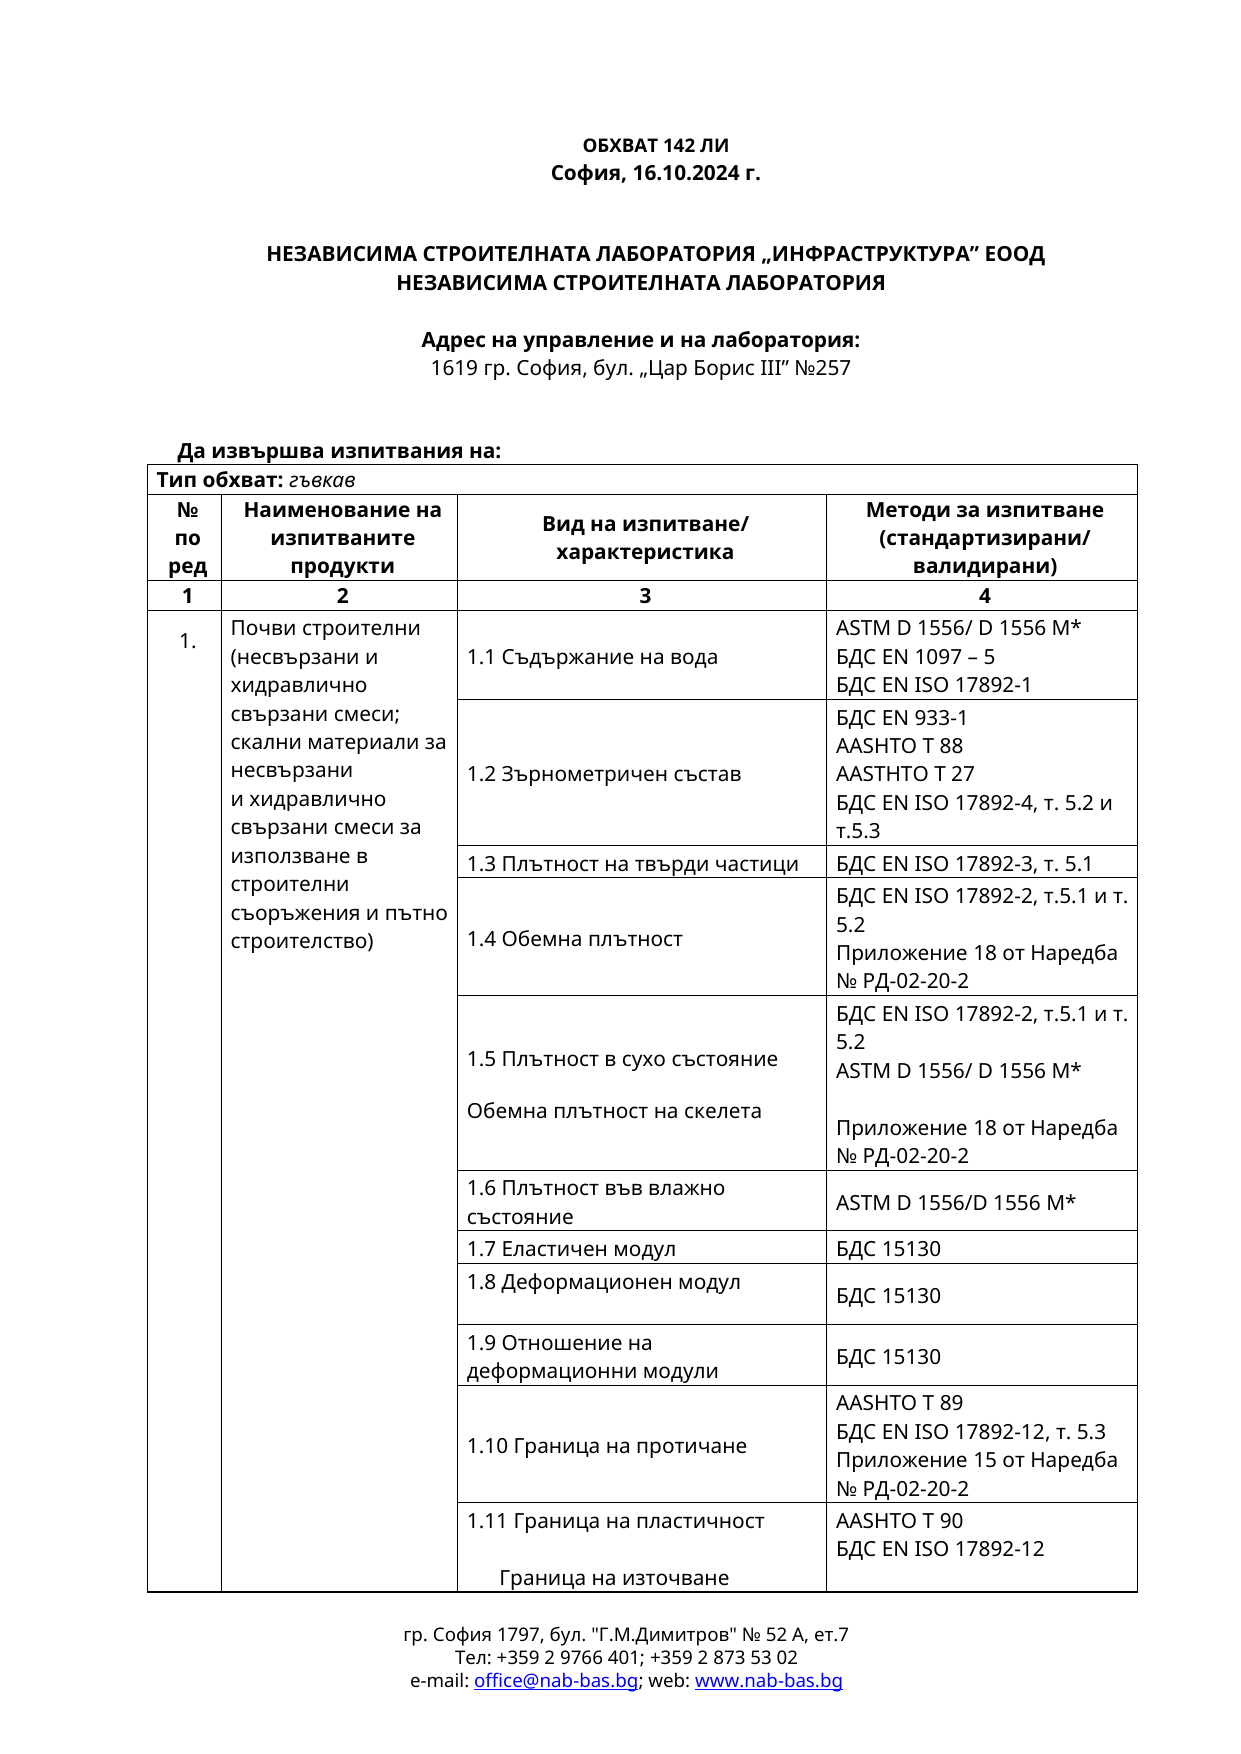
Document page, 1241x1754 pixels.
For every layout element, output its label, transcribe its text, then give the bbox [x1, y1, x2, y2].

table_cell 1.10 Граница на протичане [458, 1386, 826, 1502]
text НЕЗАВИСИМА СТРОИТЕЛНАТА ЛАБОРАТОРИЯ [148, 268, 1134, 296]
text НЕЗАВИСИМА СТРОИТЕЛНАТА ЛАБОРАТОРИЯ „ИНФРАСТРУКТУРА” ЕООД [148, 239, 1134, 268]
table_cell БДС 15130 [827, 1231, 1137, 1263]
table_cell БДС 15130 [827, 1264, 1137, 1324]
table_cell БДС EN 933-1 AASHTO T 88 AASTHTO T 27 БДС EN ISO 17892-4, т. 5.2 и т.5.3 [827, 700, 1137, 845]
table_cell 2 [222, 581, 457, 609]
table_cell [827, 1503, 1137, 1591]
table_header Тип обхват: гъвкав [148, 465, 1137, 494]
table_cell Почви строителни (несвързани и хидравлично свързани смеси; скални материали за несвързани и хидравлично свързани смеси за използване в строителни съоръжения и пътно строителство) [222, 611, 457, 1591]
table_cell БДС 15130 [827, 1325, 1137, 1384]
table_cell 1.3 Плътност на твърди частици [458, 846, 826, 877]
table_cell Методи за изпитване (стандартизирани/ валидирани) [827, 495, 1137, 580]
text ОБХВАТ 142 ЛИ [177, 132, 1134, 158]
table_cell AASHTO T 89 БДС EN ISO 17892-12, т. 5.3 Приложение 15 от Наредба № РД-02-20-2 [827, 1386, 1137, 1502]
table_cell 1.4 Обемна плътност [458, 878, 826, 995]
table_cell 1.9 Отношение на деформационни модули [458, 1325, 826, 1384]
table_cell № по ред [148, 495, 221, 580]
table_cell 1.2 Зърнометричен състав [458, 700, 826, 845]
table_cell 1. [148, 611, 221, 1591]
text 1619 гр. София, бул. „Цар Борис III” №257 [148, 353, 1134, 382]
table_cell 1.8 Деформационен модул [458, 1264, 826, 1324]
text София, 16.10.2024 г. [177, 158, 1134, 186]
table_cell 1.5 Плътност в сухо състояние Обемна плътност на скелета [458, 996, 826, 1169]
text Адрес на управление и на лаборатория: [148, 325, 1134, 353]
table_cell ASTM D 1556/ D 1556 М* БДС EN 1097 – 5 БДС EN ISO 17892-1 [827, 611, 1137, 699]
text Да извършва изпитвания на: [177, 436, 1138, 464]
table_cell БДС EN ISO 17892-2, т.5.1 и т. 5.2 ASTM D 1556/ D 1556 М* Приложение 18 от Наредба № РД-02-20-2 [827, 996, 1137, 1169]
table_cell БДС EN ISO 17892-2, т.5.1 и т. 5.2 Приложение 18 от Наредба № РД-02-20-2 [827, 878, 1137, 995]
table_cell 3 [458, 581, 826, 609]
table_cell Наименование на изпитваните продукти [222, 495, 457, 580]
table_cell 4 [827, 581, 1137, 609]
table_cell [458, 1503, 826, 1591]
table_cell 1.1 Съдържание на вода [458, 611, 826, 699]
table_cell БДС EN ISO 17892-3, т. 5.1 [827, 846, 1137, 877]
table_cell Вид на изпитване/ характеристика [458, 495, 826, 580]
table_cell 1.6 Плътност във влажно състояние [458, 1171, 826, 1230]
table_cell 1.7 Еластичен модул [458, 1231, 826, 1263]
table_cell 1 [148, 581, 221, 609]
table_cell ASTM D 1556/D 1556 М* [827, 1171, 1137, 1230]
